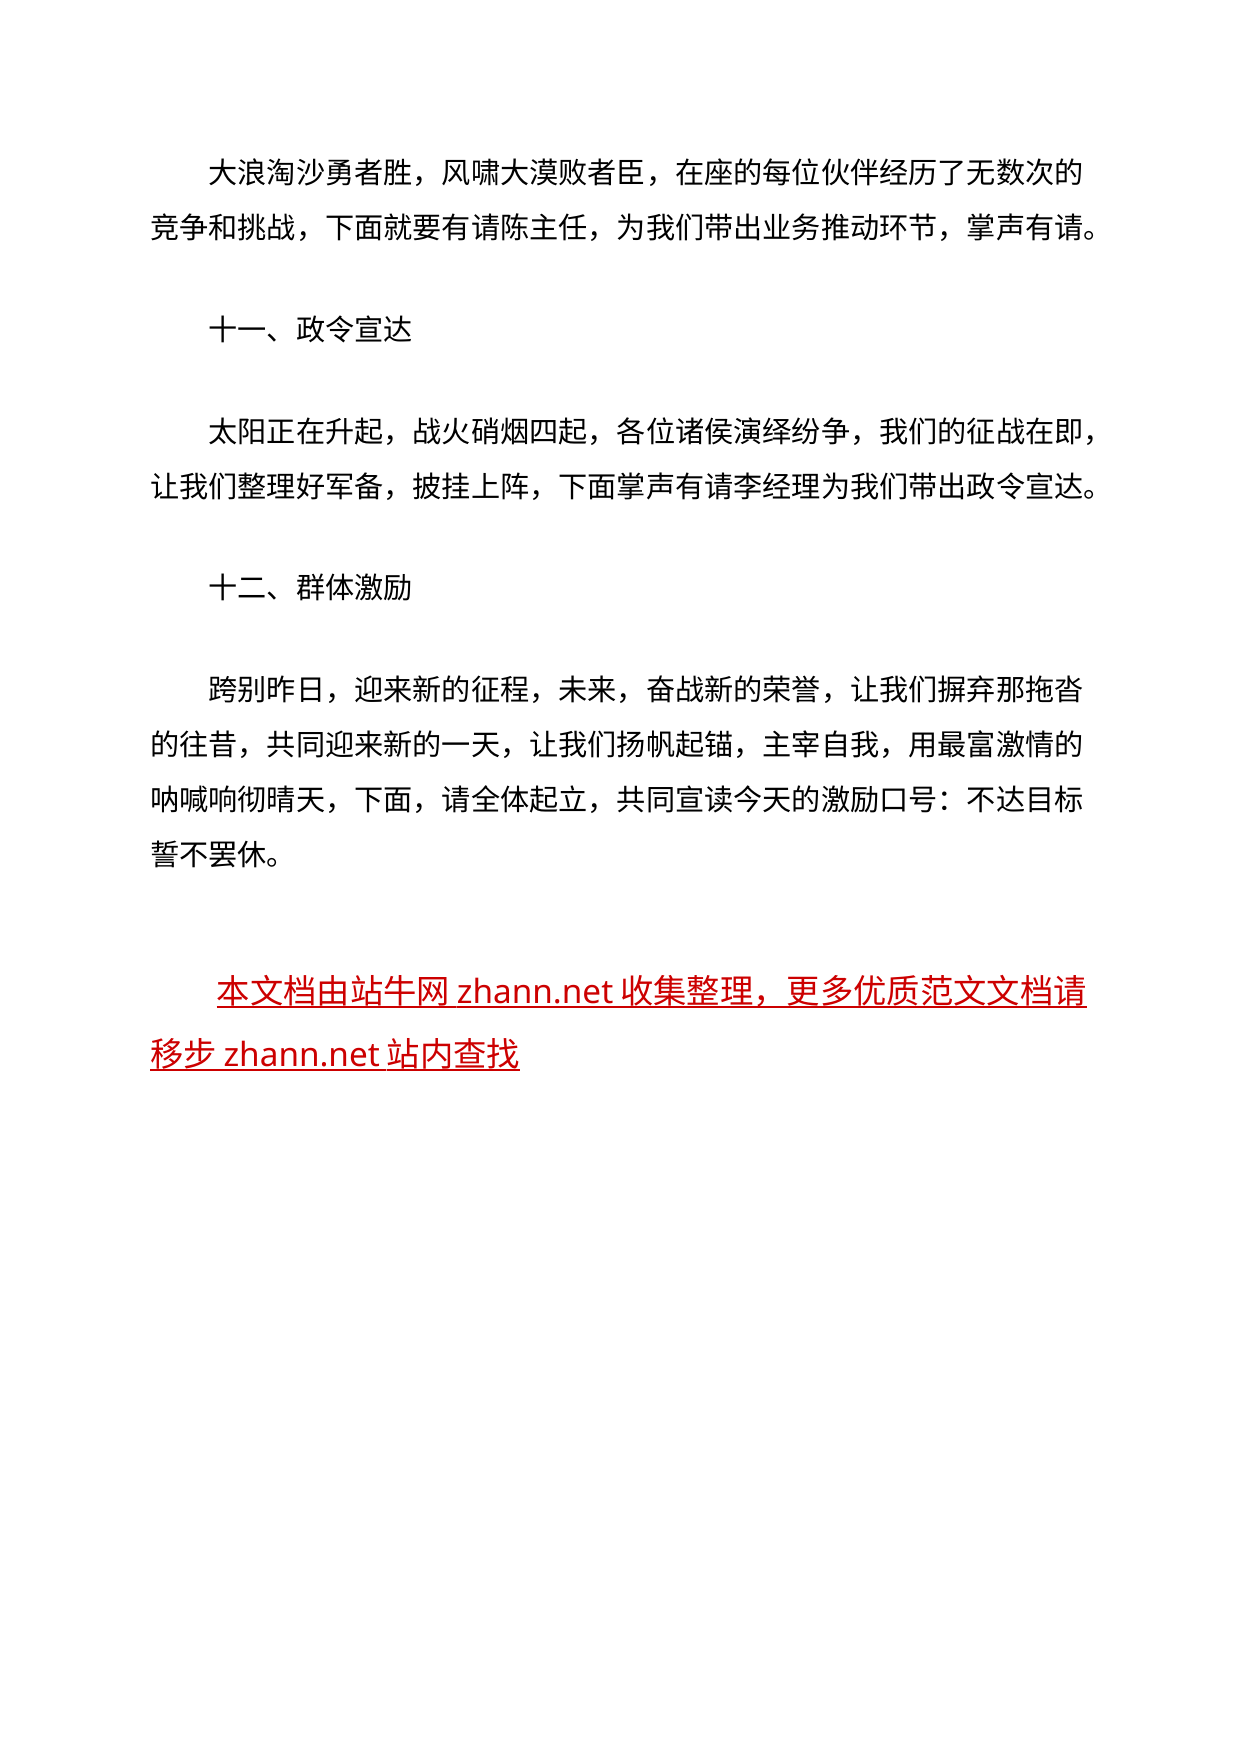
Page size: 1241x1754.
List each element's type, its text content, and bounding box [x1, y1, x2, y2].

text 十一、政令宣达 [150, 307, 1090, 349]
text 十二、群体激励 [150, 565, 1090, 607]
text 本文档由站牛网zhann.net收集整理，更多优质范文文档请移步zhann.net站内查找 [150, 964, 1090, 1076]
text 跨别昨日，迎来新的征程，未来，奋战新的荣誉，让我们摒弃那拖沓的往昔，共同迎来新的一天，让我们扬帆起锚，主宰自我，用最富激情的呐喊响彻晴天，下面，请全体起立，共同宣读今天的激励口号：不达目标 誓不罢休。 [150, 667, 1090, 874]
text 太阳正在升起，战火硝烟四起，各位诸侯演绎纷争，我们的征战在即，让我们整理好军备，披挂上阵，下面掌声有请李经理为我们带出政令宣达。 [150, 408, 1090, 506]
text 大浪淘沙勇者胜，风啸大漠败者臣，在座的每位伙伴经历了无数次的竞争和挑战，下面就要有请陈主任，为我们带出业务推动环节，掌声有请。 [150, 150, 1090, 247]
